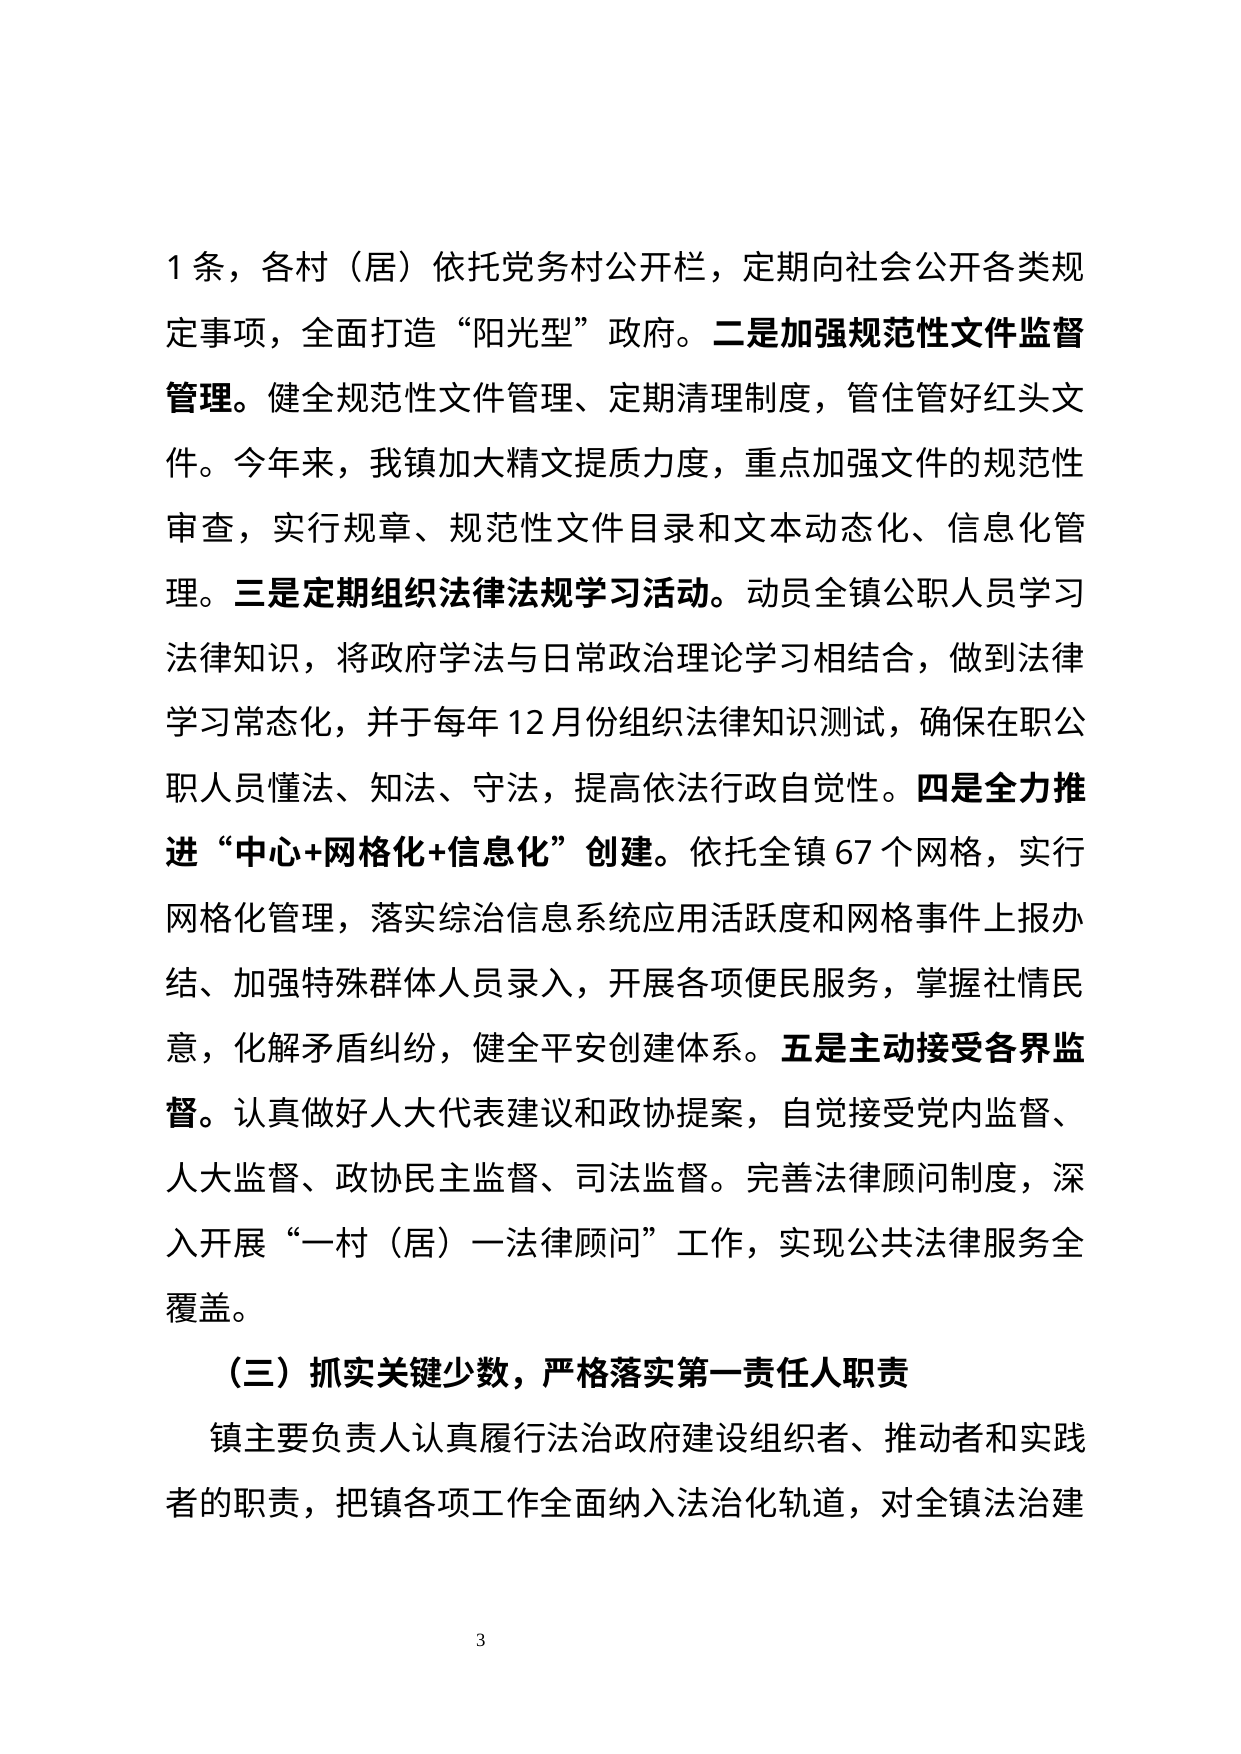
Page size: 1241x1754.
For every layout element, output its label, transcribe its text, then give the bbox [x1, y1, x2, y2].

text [165, 1403, 1087, 1533]
text （三）抓实关键少数，严格落实第一责任人职责 [165, 1338, 1087, 1403]
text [165, 233, 1087, 1338]
